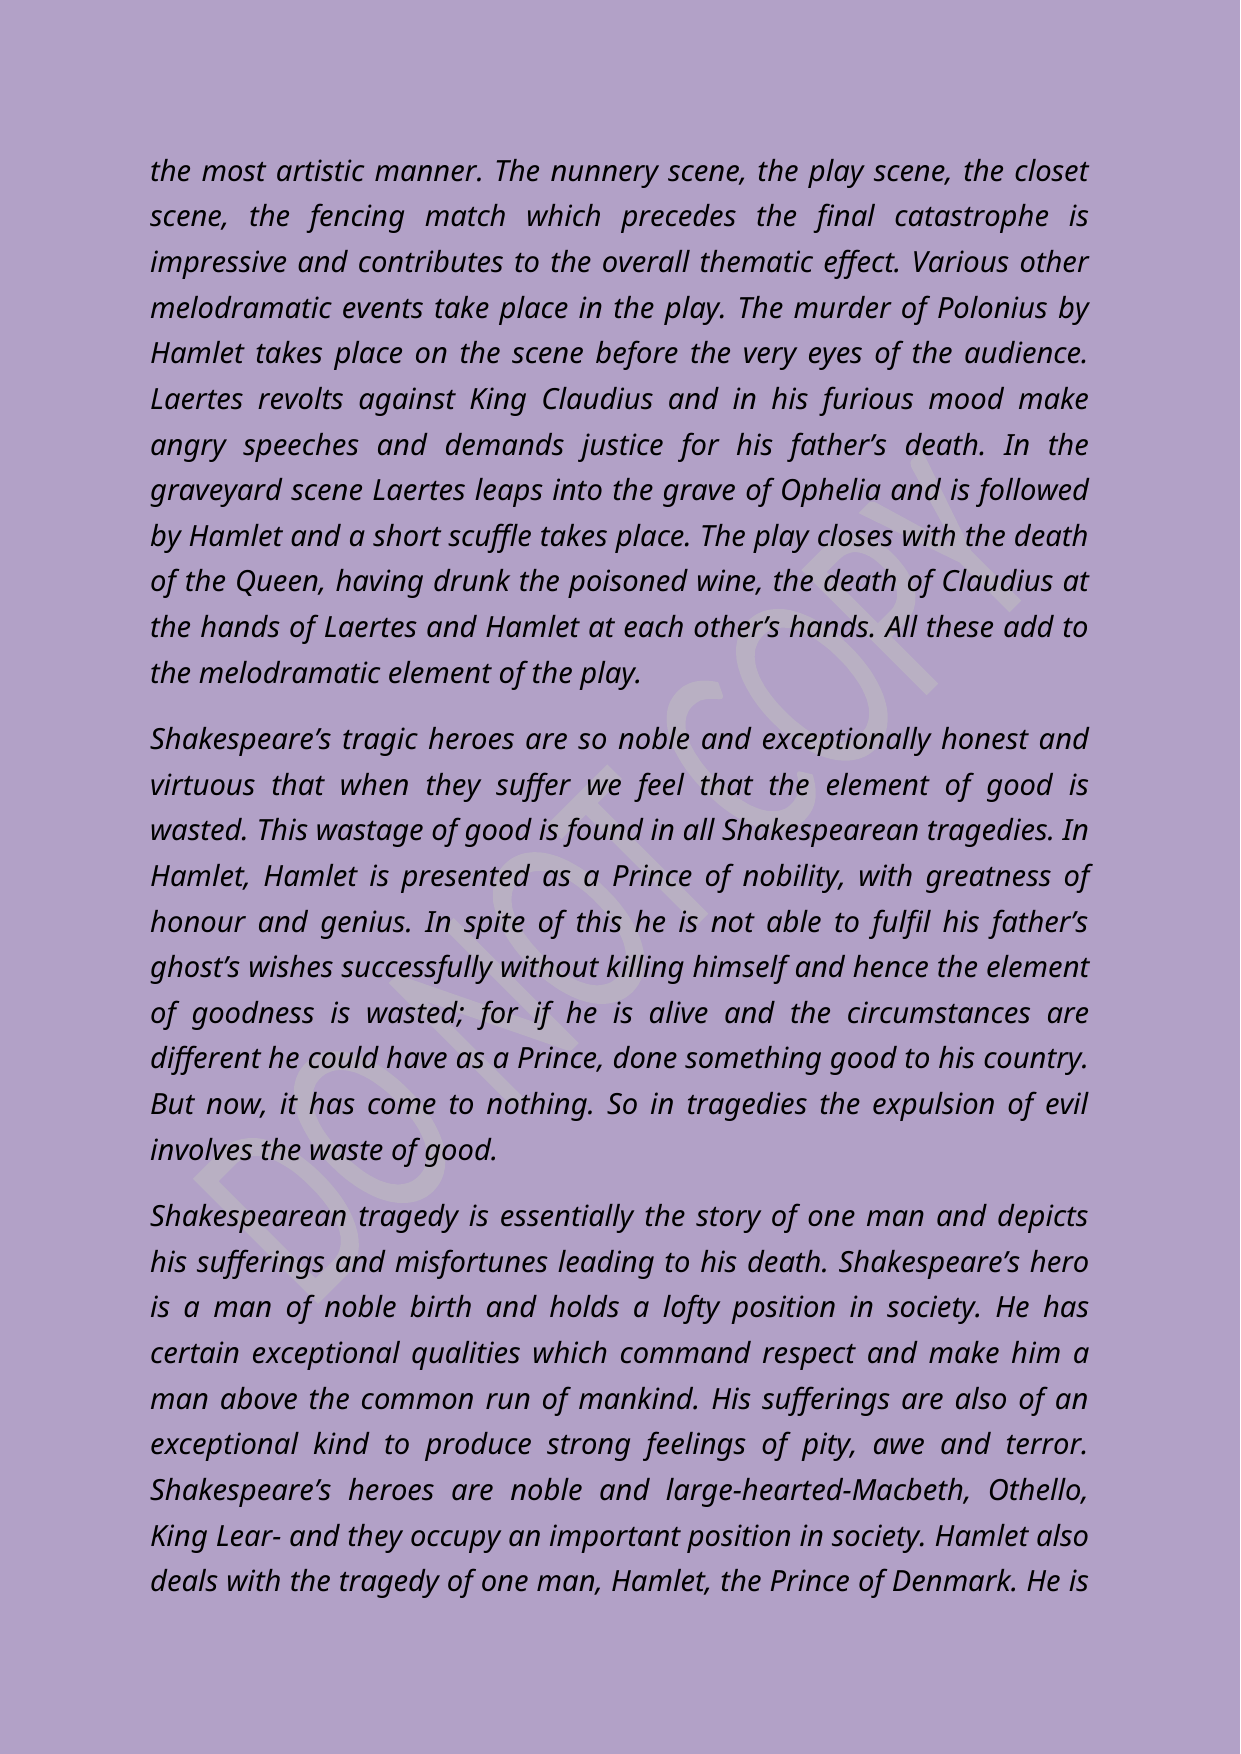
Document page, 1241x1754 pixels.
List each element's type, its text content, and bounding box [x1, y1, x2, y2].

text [150, 1195, 1090, 1600]
text Shakespeare’s tragic heroes are so noble and exceptionally honest and virtuous that when they suffer we feel that the element of good is wasted. This wastage of good is found in all Shakespearean tragedies. In Hamlet, Hamlet is presented as a Prince of nobility, with greatness of honour and genius. In spite of this he is not able to fulfil his father’s ghost’s wishes successfully without killing himself and hence the element of goodness is wasted; for if he is alive and the circumstances are different he could have as a Prince, done something good to his country. But now, it has come to nothing. So in tragedies the expulsion of evil involves the waste of good. [150, 718, 1090, 1169]
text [150, 150, 1090, 692]
